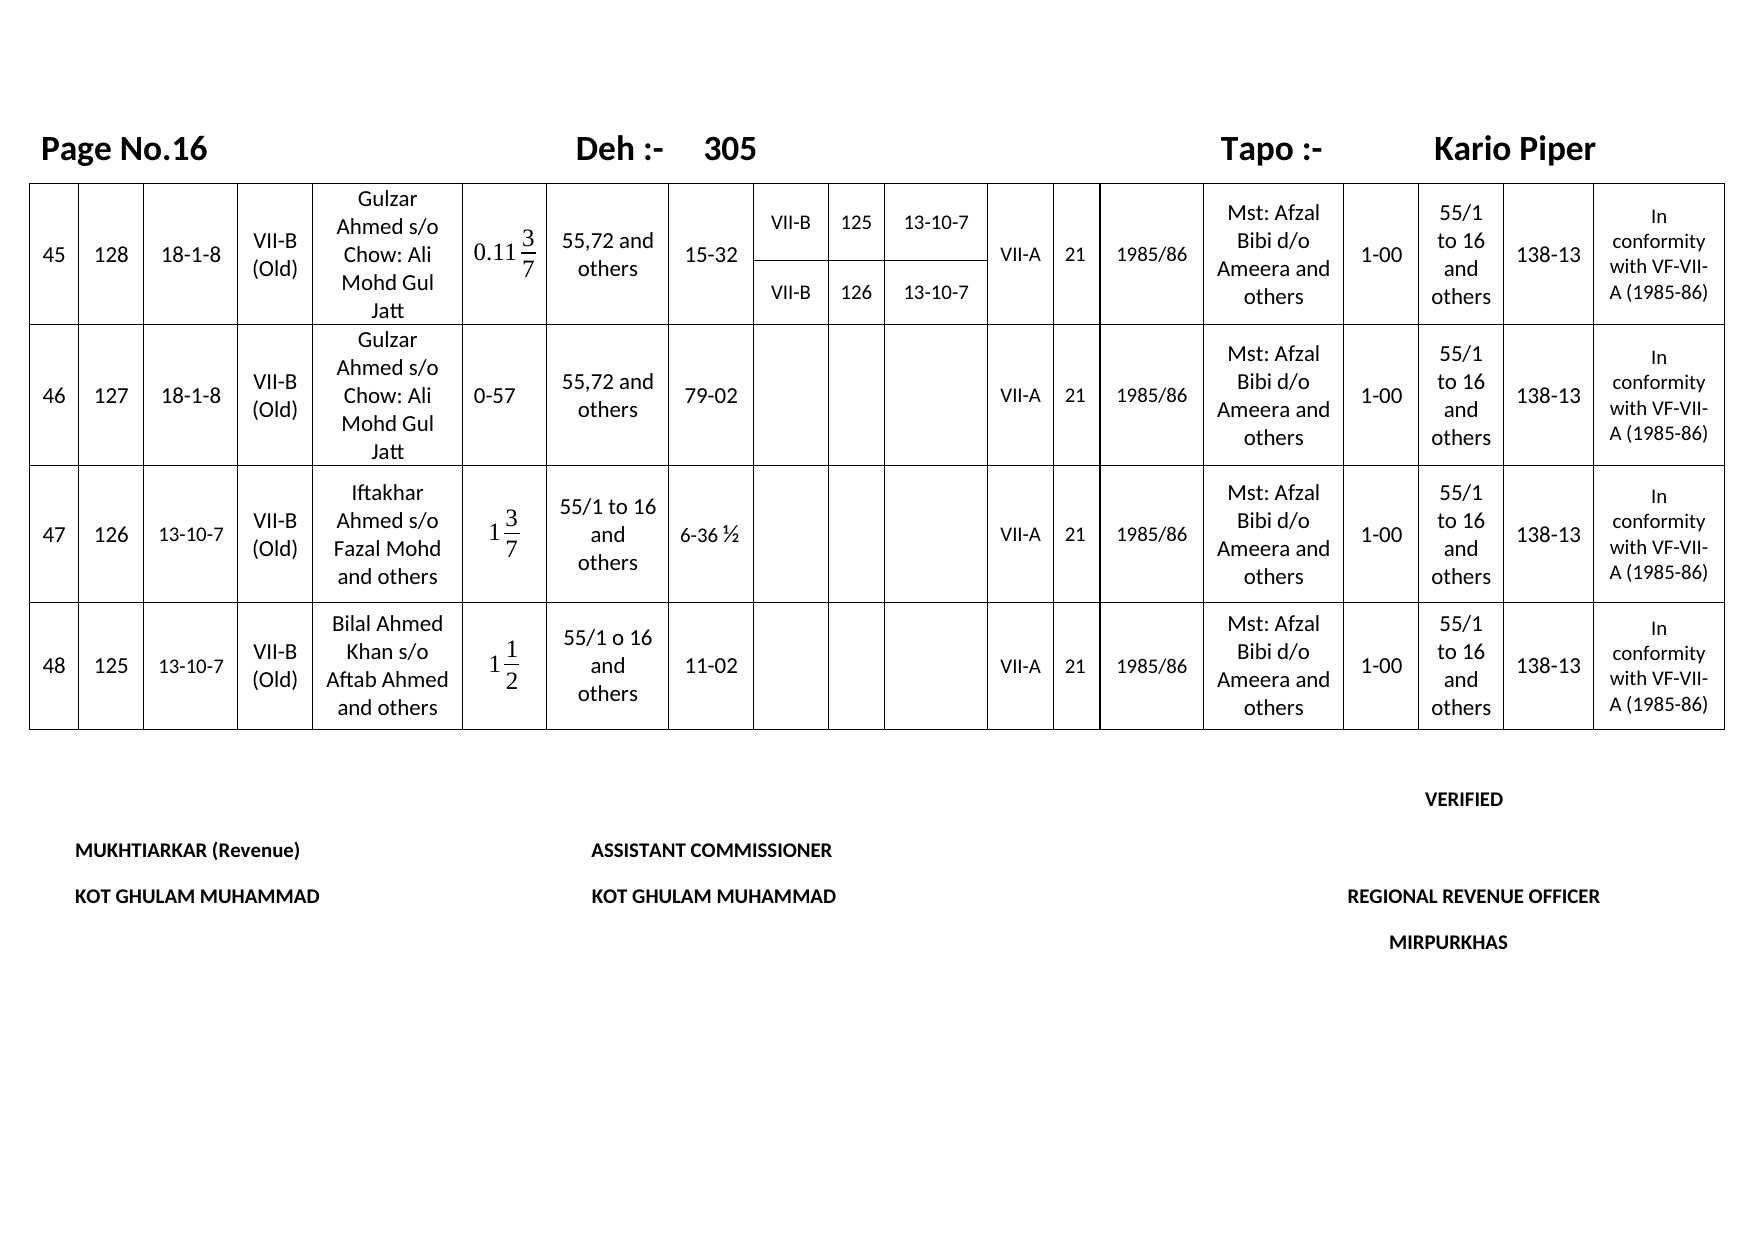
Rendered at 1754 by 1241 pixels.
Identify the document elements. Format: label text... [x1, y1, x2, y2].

table_cell 1985/86 [1101, 466, 1203, 602]
table_cell 1985/86 [1101, 603, 1203, 728]
table_cell [463, 466, 546, 602]
table_cell Bilal Ahmed Khan s/o Aftab Ahmed and others [313, 603, 462, 728]
table_cell 1985/86 [1101, 184, 1203, 324]
table_cell 46 [30, 325, 78, 465]
table_cell 13-10-7 [144, 603, 237, 728]
table_cell 127 [79, 325, 143, 465]
table_cell 138-13 [1504, 466, 1593, 602]
table_cell 47 [30, 466, 78, 602]
table_cell 13-10-7 [144, 466, 237, 602]
table_cell Mst: Afzal Bibi d/o Ameera and others [1204, 184, 1343, 324]
table_cell 21 [1054, 325, 1099, 465]
text MIRPURKHAS [75, 929, 1679, 955]
table_cell VII-A [988, 184, 1053, 324]
table_cell VII-B [754, 261, 828, 324]
table_cell [754, 466, 828, 602]
table_cell VII-B (Old) [238, 184, 312, 324]
table_cell 21 [1054, 184, 1099, 324]
table_cell [829, 325, 884, 465]
table_cell VII-B (Old) [238, 325, 312, 465]
table_cell 55/1 to 16 and others [1419, 466, 1503, 602]
table_cell 11-02 [669, 603, 753, 728]
table_cell Mst: Afzal Bibi d/o Ameera and others [1204, 325, 1343, 465]
table_cell Gulzar Ahmed s/o Chow: Ali Mohd Gul Jatt [313, 184, 462, 324]
table_cell 21 [1054, 466, 1099, 602]
table_cell [885, 325, 987, 465]
table_cell 55/1 o 16 and others [547, 603, 668, 728]
table_cell 18-1-8 [144, 325, 237, 465]
table_cell Gulzar Ahmed s/o Chow: Ali Mohd Gul Jatt [313, 325, 462, 465]
table_cell VII-B [754, 184, 828, 260]
table_cell VII-A [988, 325, 1053, 465]
table_cell 1-00 [1344, 603, 1418, 728]
table_cell [885, 603, 987, 728]
table_cell 125 [829, 184, 884, 260]
table_cell 125 [79, 603, 143, 728]
table_cell 1-00 [1344, 325, 1418, 465]
table_cell Iftakhar Ahmed s/o Fazal Mohd and others [313, 466, 462, 602]
table_cell VII-B (Old) [238, 466, 312, 602]
table_cell 21 [1054, 603, 1099, 728]
table_cell 55/1 to 16 and others [1419, 325, 1503, 465]
table_cell Mst: Afzal Bibi d/o Ameera and others [1204, 466, 1343, 602]
table_cell In conformity with VF-VII-A (1985-86) [1594, 603, 1724, 728]
table_cell VII-A [988, 466, 1053, 602]
table_cell [829, 603, 884, 728]
table_cell In conformity with VF-VII-A (1985-86) [1594, 325, 1724, 465]
table_cell 55,72 and others [547, 325, 668, 465]
table_cell 55/1 to 16 and others [547, 466, 668, 602]
table_cell 55/1 to 16 and others [1419, 603, 1503, 728]
table_cell [754, 603, 828, 728]
table_cell [463, 184, 546, 324]
table_cell [463, 603, 546, 728]
text MUKHTIARKAR (Revenue) ASSISTANT COMMISSIONER [75, 837, 1679, 862]
table_cell 15-32 [669, 184, 753, 324]
table_cell 138-13 [1504, 603, 1593, 728]
table_cell [885, 466, 987, 602]
table_cell Mst: Afzal Bibi d/o Ameera and others [1204, 603, 1343, 728]
table_cell 126 [79, 466, 143, 602]
table_cell [829, 466, 884, 602]
table_cell 138-13 [1504, 184, 1593, 324]
table_header Page No.16 Deh :- 305 Tapo :- Kario Piper [30, 0, 1724, 183]
text VERIFIED [75, 787, 1679, 812]
table_cell 45 [30, 184, 78, 324]
table_cell 13-10-7 [885, 184, 987, 260]
table_cell 0-57 [463, 325, 546, 465]
table_cell [754, 325, 828, 465]
table_cell 1985/86 [1101, 325, 1203, 465]
table_cell VII-B (Old) [238, 603, 312, 728]
table_cell 18-1-8 [144, 184, 237, 324]
table_cell 128 [79, 184, 143, 324]
table_cell In conformity with VF-VII-A (1985-86) [1594, 466, 1724, 602]
table_cell In conformity with VF-VII-A (1985-86) [1594, 184, 1724, 324]
table_cell 1-00 [1344, 184, 1418, 324]
table_cell 48 [30, 603, 78, 728]
table_cell 79-02 [669, 325, 753, 465]
table_cell VII-A [988, 603, 1053, 728]
table_cell 138-13 [1504, 325, 1593, 465]
table_cell 6-36 ½ [669, 466, 753, 602]
table_cell 55/1 to 16 and others [1419, 184, 1503, 324]
table_cell 1-00 [1344, 466, 1418, 602]
table_cell 126 [829, 261, 884, 324]
text KOT GHULAM MUHAMMAD KOT GHULAM MUHAMMAD REGIONAL REVENUE OFFICER [75, 883, 1679, 909]
table_cell 55,72 and others [547, 184, 668, 324]
table_cell 13-10-7 [885, 261, 987, 324]
